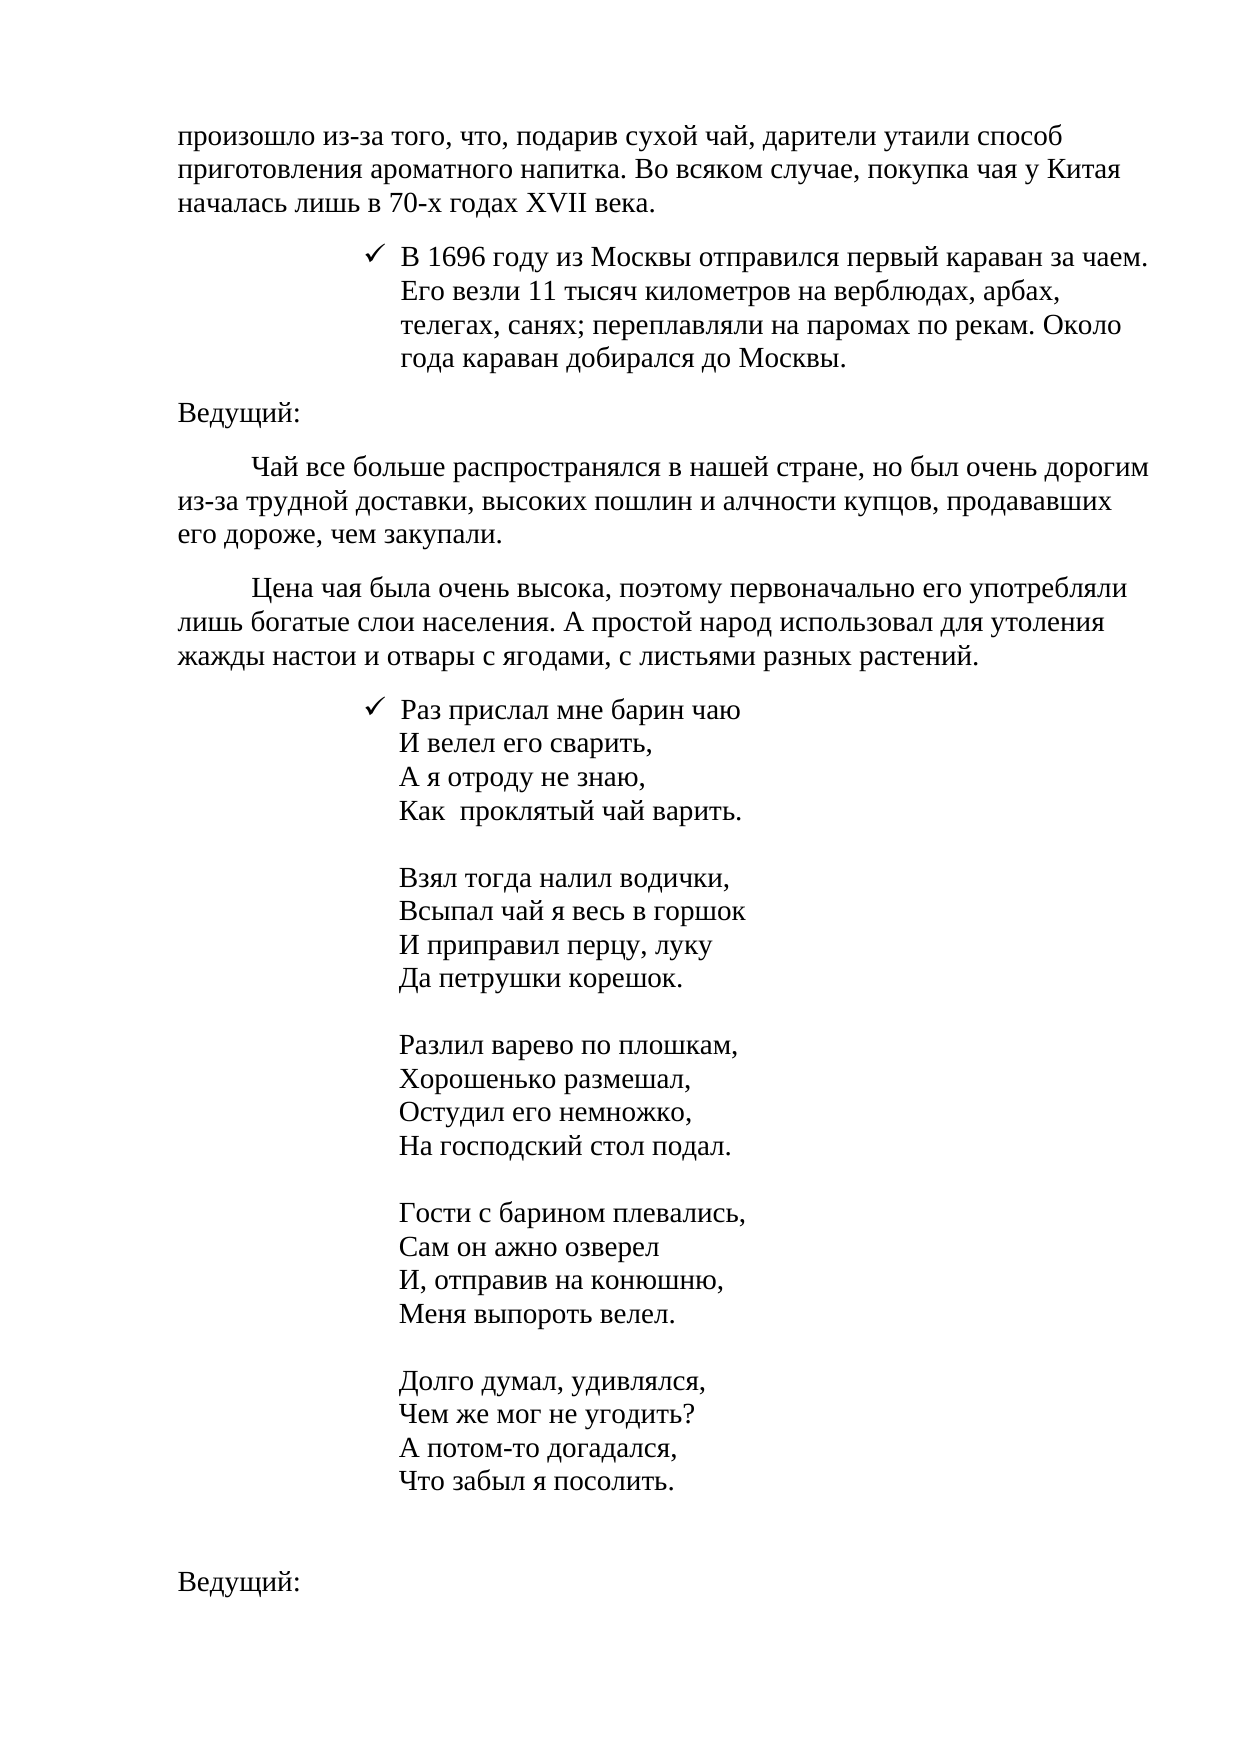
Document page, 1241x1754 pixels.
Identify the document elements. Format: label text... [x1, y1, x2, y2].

text На господский стол подал. [177, 1128, 1152, 1162]
text Ведущий: [177, 1564, 1152, 1598]
text Долго думал, удивлялся, [177, 1363, 1152, 1396]
text Чай все больше распространялся в нашей стране, но был очень дорогим из-за трудной доставки, высоких пошлин и алчности купцов, продававших его дороже, чем закупали. [177, 449, 1152, 550]
text Взял тогда налил водички, [177, 860, 1152, 893]
text Что забыл я посолить. [325, 1463, 1152, 1497]
text Чем же мог не угодить? [177, 1396, 1152, 1430]
text Цена чая была очень высока, поэтому первоначально его употребляли лишь богатые слои населения. А простой народ использовал для утоления жажды настои и отвары с ягодами, с листьями разных растений. [177, 571, 1152, 671]
text Да петрушки корешок. [177, 960, 1152, 994]
list Раз прислал мне барин чаю [363, 692, 1152, 726]
text Сам он ажно озверел [177, 1229, 1152, 1262]
text А я отроду не знаю, [177, 759, 1152, 793]
text Разлил варево по плошкам, [177, 1027, 1152, 1061]
text Как проклятый чай варить. [177, 793, 1152, 826]
text И приправил перцу, луку [177, 927, 1152, 960]
text И, отправив на конюшню, [177, 1262, 1152, 1296]
list В 1696 году из Москвы отправился первый караван за чаем. Его везли 11 тысяч километров на верблюдах, арбах, телегах, санях; переплавляли на паромах по рекам. Около года караван добирался до Москвы. [363, 239, 1152, 374]
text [177, 118, 1152, 219]
text Хорошенько размешал, [177, 1061, 1152, 1094]
text Ведущий: [177, 395, 1152, 428]
text И велел его сварить, [177, 726, 1152, 759]
text Гости с барином плевались, [177, 1195, 1152, 1229]
text Меня выпороть велел. [177, 1296, 1152, 1329]
text Остудил его немножко, [325, 1094, 1152, 1128]
text А потом-то догадался, [177, 1430, 1152, 1463]
text Всыпал чай я весь в горшок [177, 893, 1152, 927]
